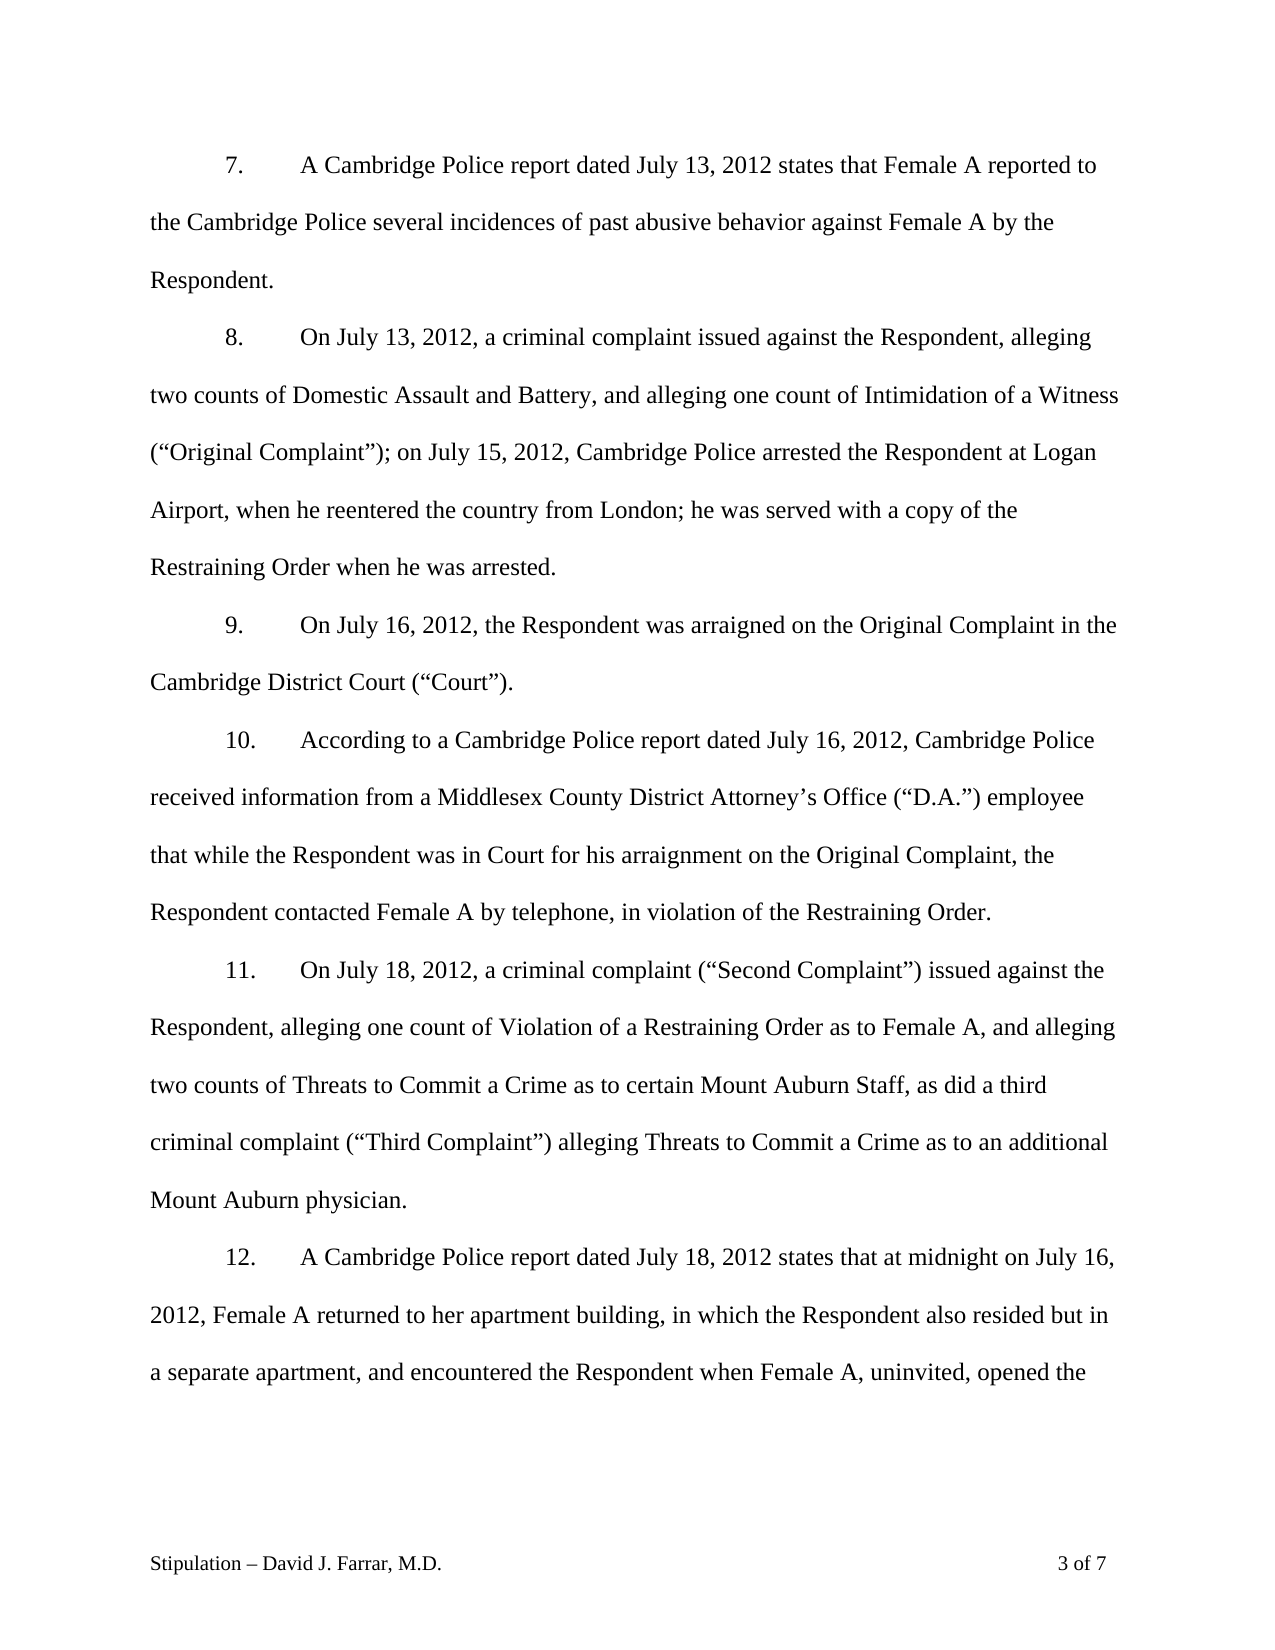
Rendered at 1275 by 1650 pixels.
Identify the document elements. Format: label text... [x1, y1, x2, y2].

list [150, 1242, 1125, 1386]
list On July 18, 2012, a criminal complaint (“Second Complaint”) issued against the Respondent, alleging one count of Violation of a Restraining Order as to Female A, and alleging two counts of Threats to Commit a Crime as to certain Mount Auburn Staff, as did a third criminal complaint (“Third Complaint”) alleging Threats to Commit a Crime as to an additional Mount Auburn physician. [150, 955, 1125, 1214]
list According to a Cambridge Police report dated July 16, 2012, Cambridge Police received information from a Middlesex County District Attorney’s Office (“D.A.”) employee that while the Respondent was in Court for his arraignment on the Original Complaint, the Respondent contacted Female A by telephone, in violation of the Restraining Order. [150, 725, 1125, 926]
list On July 16, 2012, the Respondent was arraigned on the Original Complaint in the Cambridge District Court (“Court”). [150, 610, 1125, 696]
list On July 13, 2012, a criminal complaint issued against the Respondent, alleging two counts of Domestic Assault and Battery, and alleging one count of Intimidation of a Witness (“Original Complaint”); on July 15, 2012, Cambridge Police arrested the Respondent at Logan Airport, when he reentered the country from London; he was served with a copy of the Restraining Order when he was arrested. [150, 322, 1125, 581]
list A Cambridge Police report dated July 13, 2012 states that Female A reported to the Cambridge Police several incidences of past abusive behavior against Female A by the Respondent. [150, 150, 1125, 294]
